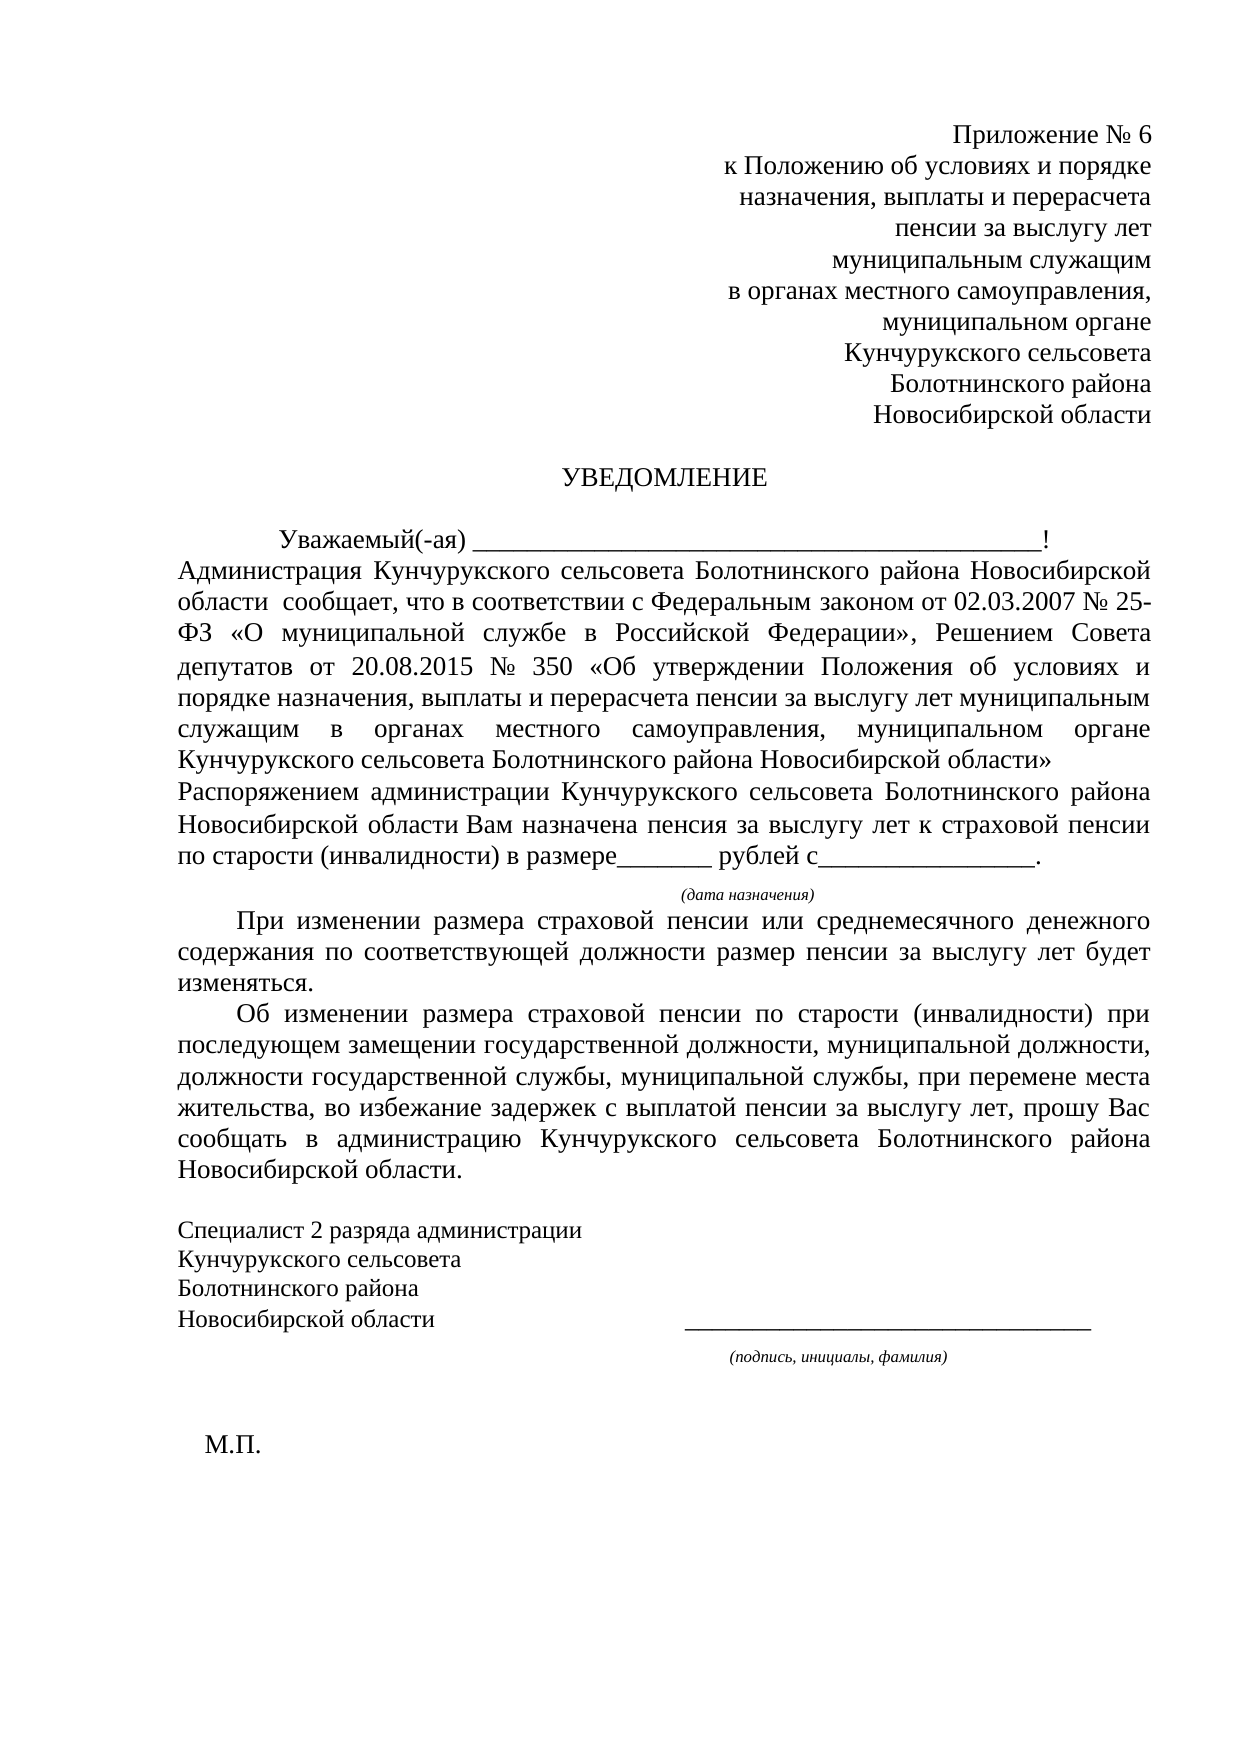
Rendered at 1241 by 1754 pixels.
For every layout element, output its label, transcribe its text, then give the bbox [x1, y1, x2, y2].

text муниципальным служащим [177, 243, 1152, 274]
text При изменении размера страховой пенсии или среднемесячного денежного содержания по соответствующей должности размер пенсии за выслугу лет будет изменяться. [177, 904, 1152, 997]
text к Положению об условиях и порядке назначения, выплаты и перерасчета [177, 149, 1152, 212]
text пенсии за выслугу лет [177, 212, 1152, 243]
text в органах местного самоуправления, [177, 274, 1152, 305]
text Уважаемый(-ая) __________________________________________! [177, 523, 1152, 554]
text Приложение № 6 [177, 118, 1152, 149]
text Специалист 2 разряда администрации Кунчурукского сельсовета Болотнинского района Новосибирской области ______________________________ [177, 1215, 1152, 1333]
text М.П. [177, 1429, 1152, 1460]
text УВЕДОМЛЕНИЕ [177, 461, 1152, 492]
text Об изменении размера страховой пенсии по старости (инвалидности) при последующем замещении государственной должности, муниципальной должности, должности государственной службы, муниципальной службы, при перемене места жительства, во избежание задержек с выплатой пенсии за выслугу лет, прошу Вас сообщать в администрацию Кунчурукского сельсовета Болотнинского района Новосибирской области. [177, 997, 1152, 1184]
text (подпись, инициалы, фамилия) [177, 1333, 1152, 1366]
text муниципальном органе [177, 305, 1152, 336]
text Кунчурукского сельсовета Болотнинского района Новосибирской области [177, 336, 1152, 429]
text Распоряжением администрации Кунчурукского сельсовета Болотнинского района Новосибирской области Вам назначена пенсия за выслугу лет к страховой пенсии по старости (инвалидности) в размере_______ рублей с________________. [177, 774, 1152, 870]
text Администрация Кунчурукского сельсовета Болотнинского района Новосибирской области сообщает, что в соответствии с Федеральным законом от 02.03.2007 № 25-ФЗ «О муниципальной службе в Российской Федерации», Решением Совета депутатов от 20.08.2015 № 350 «Об утверждении Положения об условиях и порядке назначения, выплаты и перерасчета пенсии за выслугу лет муниципальным служащим в органах местного самоуправления, муниципальном органе Кунчурукского сельсовета Болотнинского района Новосибирской области» [177, 554, 1152, 774]
text (дата назначения) [177, 870, 1152, 904]
